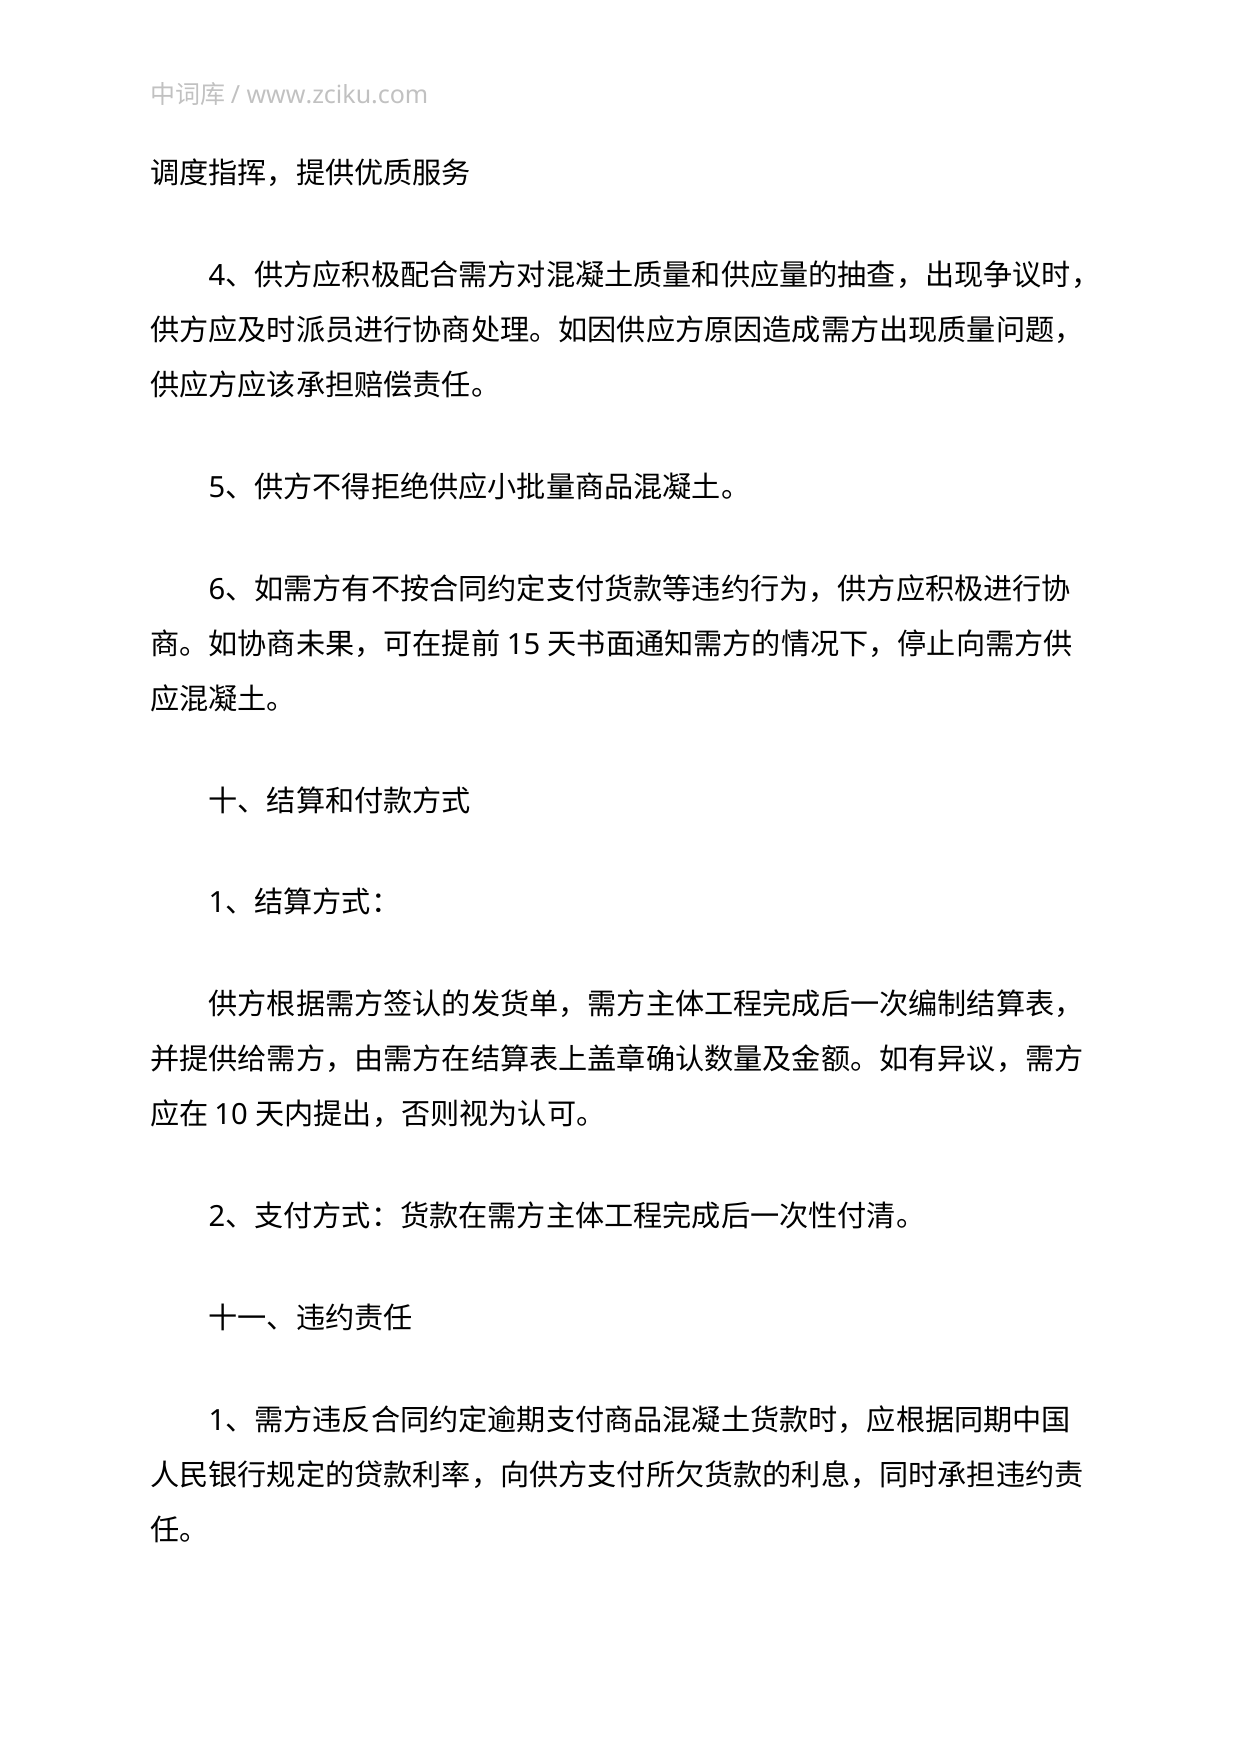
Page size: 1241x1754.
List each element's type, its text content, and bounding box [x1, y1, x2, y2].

text 4、供方应积极配合需方对混凝土质量和供应量的抽查，出现争议时，供方应及时派员进行协商处理。如因供应方原因造成需方出现质量问题，供应方应该承担赔偿责任。 [150, 252, 1090, 404]
text 1、结算方式： [150, 879, 1090, 921]
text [150, 150, 1090, 192]
text 供方根据需方签认的发货单，需方主体工程完成后一次编制结算表，并提供给需方，由需方在结算表上盖章确认数量及金额。如有异议，需方应在10 天内提出，否则视为认可。 [150, 981, 1090, 1133]
text 十一、违约责任 [150, 1295, 1090, 1337]
text 2、支付方式：货款在需方主体工程完成后一次性付清。 [150, 1193, 1090, 1235]
text 6、如需方有不按合同约定支付货款等违约行为，供方应积极进行协商。如协商未果，可在提前 15 天书面通知需方的情况下，停止向需方供应混凝土。 [150, 565, 1090, 718]
text 1、需方违反合同约定逾期支付商品混凝土货款时，应根据同期中国人民银行规定的贷款利率，向供方支付所欠货款的利息，同时承担违约责任。 [150, 1396, 1090, 1549]
text 5、供方不得拒绝供应小批量商品混凝土。 [150, 463, 1090, 506]
text 十、结算和付款方式 [150, 777, 1090, 819]
